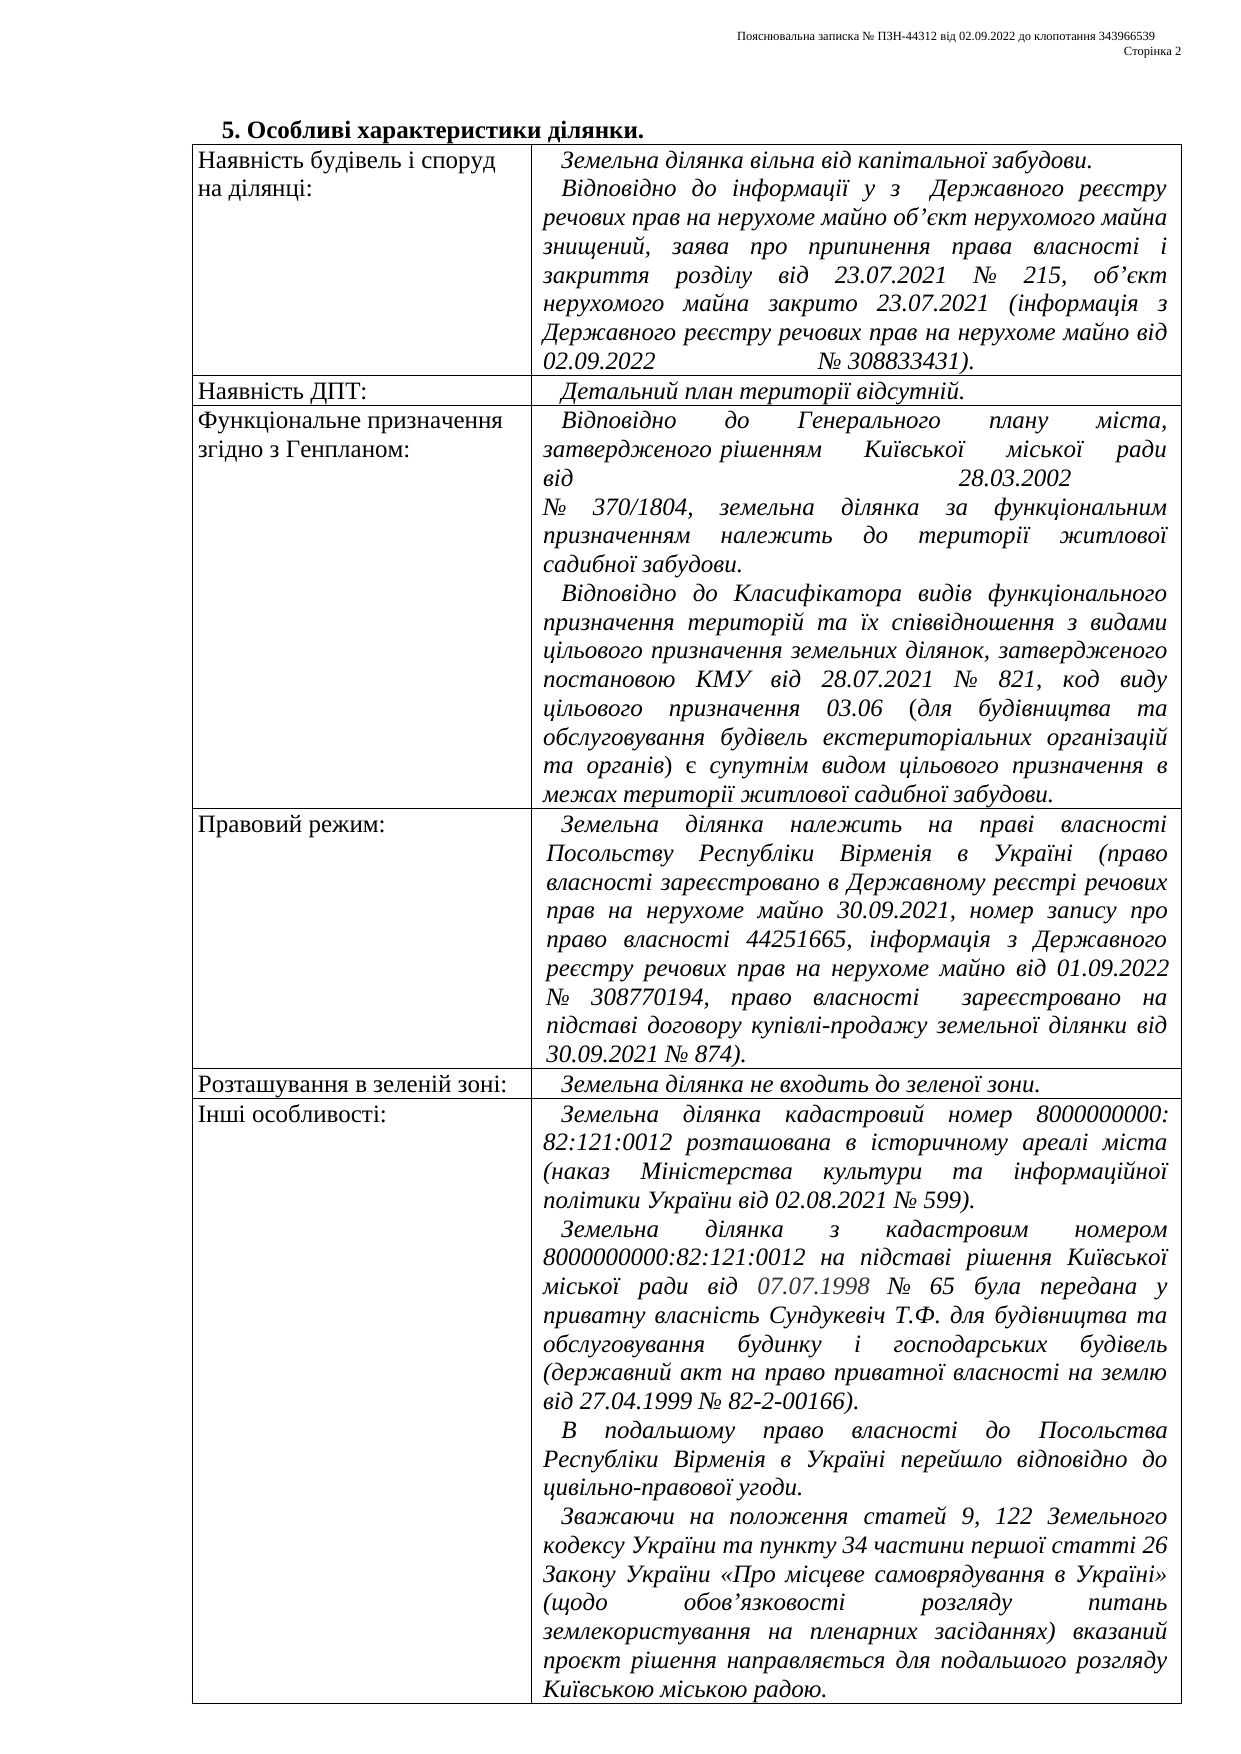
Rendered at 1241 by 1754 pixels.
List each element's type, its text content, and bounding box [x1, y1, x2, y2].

table_cell Відповідно до Генерального плану міста, затвердженого рішенням Київської міської ради від 28.03.2002 № 370/1804, земельна ділянка за функціональним призначенням належить до території житлової садибної забудови. Відповідно до Класифікатора видів функціонального призначення територій та їх співвідношення з видами цільового призначення земельних ділянок, затвердженого постановою КМУ від 28.07.2021 № 821, код виду цільового призначення 03.06 (для будівництва та обслуговування будівель екстериторіальних організацій та органів) є супутнім видом цільового призначення в межах території житлової садибної забудови. [532, 406, 1181, 808]
table_cell Інші особливості: [193, 1099, 531, 1702]
table_cell Наявність ДПТ: [193, 376, 531, 404]
table_cell Земельна ділянка кадастровий номер 8000000000: 82:121:0012 розташована в історичному ареалі міста (наказ Міністерства культури та інформаційної політики України від 02.08.2021 № 599). Земельна ділянка з кадастровим номером 8000000000:82:121:0012 на підставі рішення Київської міської ради від 07.07.1998 № 65 була передана у приватну власність Сундукевіч Т.Ф. для будівництва та обслуговування будинку і господарських будівель (державний акт на право приватної власності на землю від 27.04.1999 № 82-2-00166). В подальшому право власності до Посольства Республіки Вірменія в Україні перейшло відповідно до цивільно-правової угоди. Зважаючи на положення статей 9, 122 Земельного кодексу України та пункту 34 частини першої статті 26 Закону України «Про місцеве самоврядування в Україні» (щодо обов’язковості розгляду питань землекористування на пленарних засіданнях) вказаний проєкт рішення направляється для подальшого розгляду Київською міською радою. [532, 1099, 1181, 1702]
table_cell Земельна ділянка належить на праві власності Посольству Республіки Вірменія в Україні (право власності зареєстровано в Державному реєстрі речових прав на нерухоме майно 30.09.2021, номер запису про право власності 44251665, інформація з Державного реєстру речових прав на нерухоме майно від 01.09.2022 № 308770194, право власності зареєстровано на підставі договору купівлі-продажу земельної ділянки від 30.09.2021 № 874). [532, 809, 1181, 1068]
table_cell Земельна ділянка не входить до зеленої зони. [532, 1069, 1181, 1098]
table_cell Розташування в зеленій зоні: [193, 1069, 531, 1098]
text 5. Особливі характеристики ділянки. [222, 115, 1181, 144]
table_header Наявність будівель і споруд на ділянці: [193, 145, 531, 375]
table_cell Детальний план території відсутній. [532, 376, 1181, 404]
table_cell Функціональне призначення згідно з Генпланом: [193, 406, 531, 808]
table_header Земельна ділянка вільна від капітальної забудови. Відповідно до інформації у з Державного реєстру речових прав на нерухоме майно об’єкт нерухомого майна знищений, заява про припинення права власності і закриття розділу від 23.07.2021 № 215, об’єкт нерухомого майна закрито 23.07.2021 (інформація з Державного реєстру речових прав на нерухоме майно від 02.09.2022 № 308833431). [532, 145, 1181, 375]
table_cell Правовий режим: [193, 809, 531, 1068]
